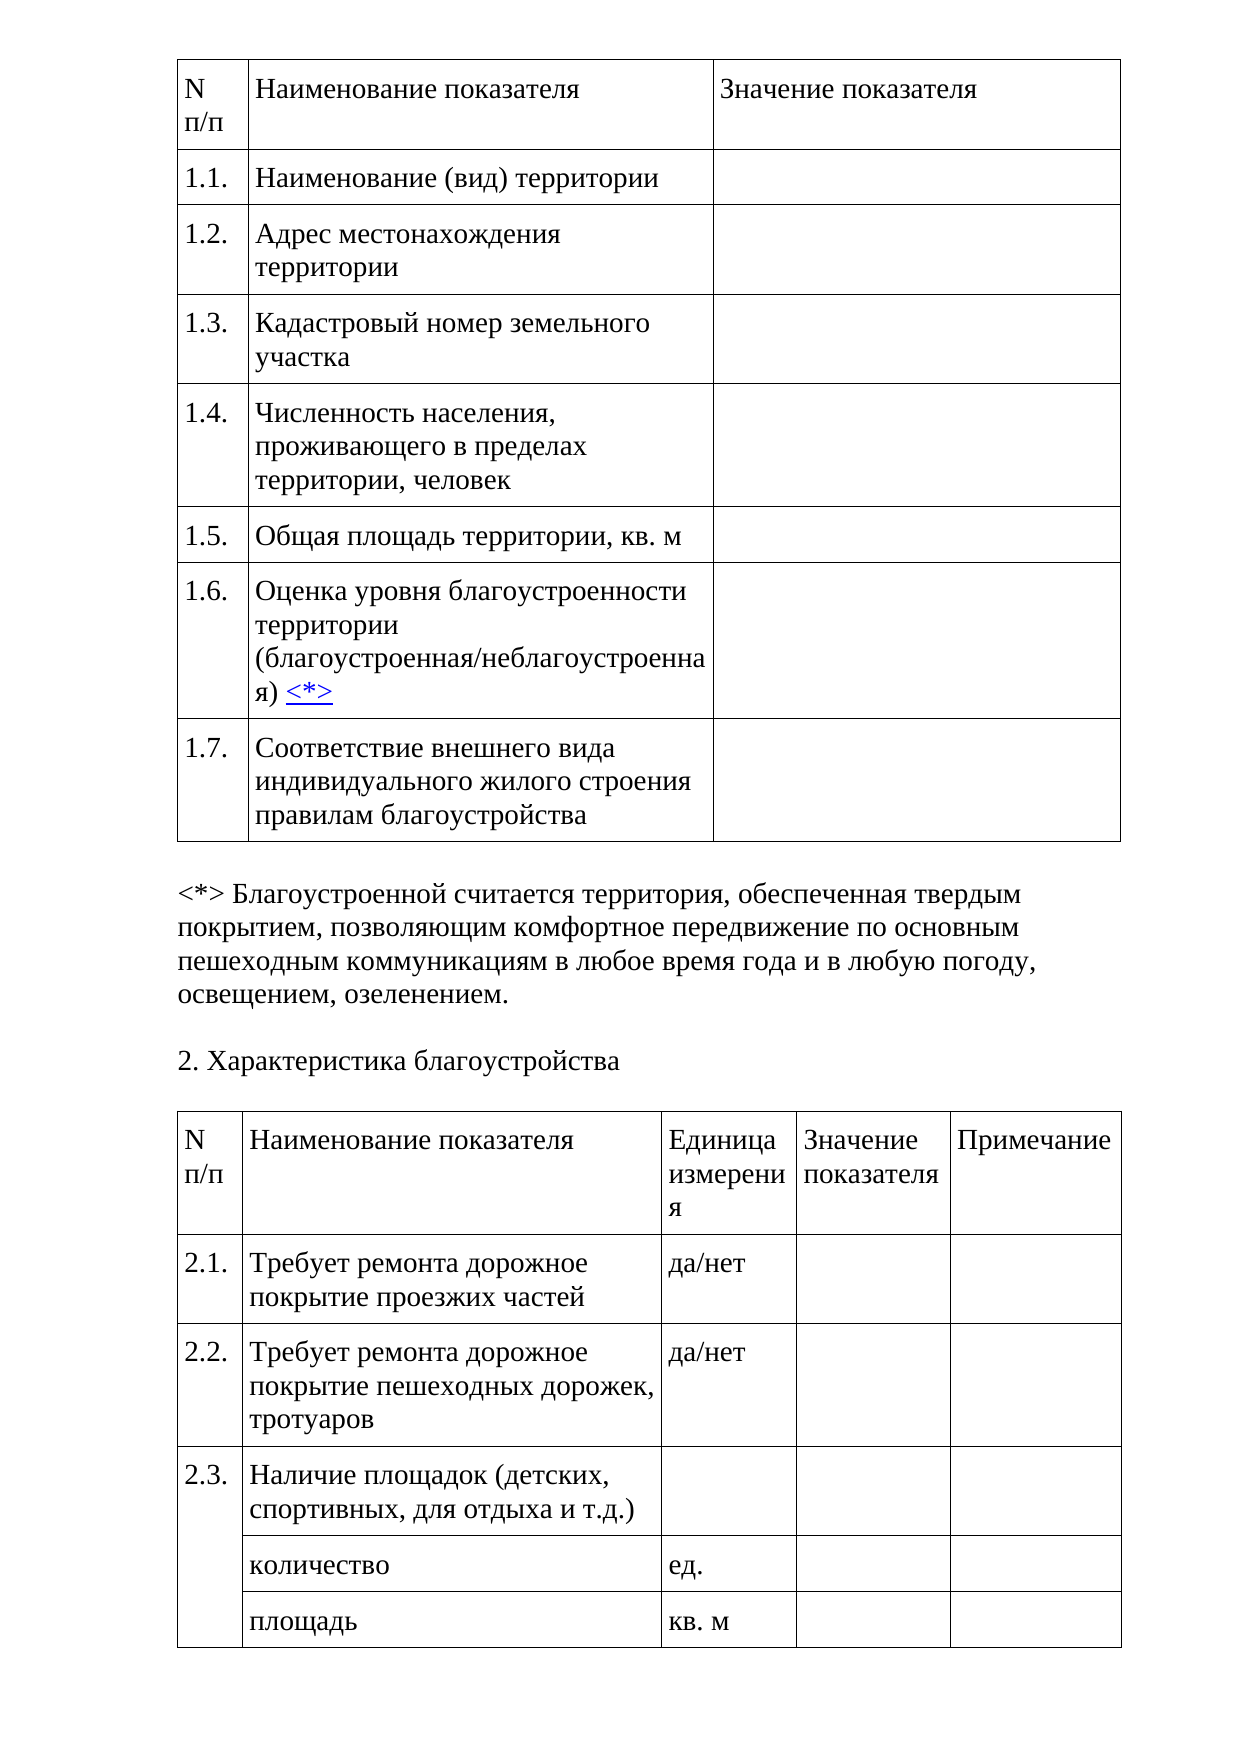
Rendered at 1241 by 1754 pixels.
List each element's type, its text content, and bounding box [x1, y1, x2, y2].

table_cell да/нет [662, 1324, 796, 1446]
table_cell 1.2. [178, 205, 248, 294]
table_cell [951, 1592, 1121, 1647]
table_cell [714, 719, 1120, 841]
table_cell 1.3. [178, 295, 248, 383]
table_cell Адрес местонахождения территории [249, 205, 713, 294]
table_cell [951, 1235, 1121, 1323]
table_cell 1.6. [178, 563, 248, 718]
table_cell Общая площадь территории, кв. м [249, 507, 713, 562]
table_cell [951, 1536, 1121, 1591]
table_cell ед. [662, 1536, 796, 1591]
table_cell 1.5. [178, 507, 248, 562]
table_header N п/п [178, 1112, 242, 1233]
text <*> Благоустроенной считается территория, обеспеченная твердым покрытием, позволяющим комфортное передвижение по основным пешеходным коммуникациям в любое время года и в любую погоду, освещением, озеленением. [177, 876, 1152, 1010]
table_header N п/п [178, 60, 248, 148]
table_cell [714, 507, 1120, 562]
table_header Наименование показателя [243, 1112, 661, 1233]
table_cell Кадастровый номер земельного участка [249, 295, 713, 383]
table_cell [714, 563, 1120, 718]
table_cell [714, 150, 1120, 204]
table_cell [714, 295, 1120, 383]
table_cell площадь [243, 1592, 661, 1647]
table_cell Требует ремонта дорожное покрытие пешеходных дорожек, тротуаров [243, 1324, 661, 1446]
text 2. Характеристика благоустройства [177, 1043, 1152, 1077]
table_cell [662, 1447, 796, 1535]
table_cell Наименование (вид) территории [249, 150, 713, 204]
table_cell да/нет [662, 1235, 796, 1323]
table_header Наименование показателя [249, 60, 713, 148]
table_cell [714, 205, 1120, 294]
table_cell 2.3. [178, 1447, 242, 1647]
table_cell [797, 1235, 950, 1323]
table_cell Соответствие внешнего вида индивидуального жилого строения правилам благоустройства [249, 719, 713, 841]
table_cell количество [243, 1536, 661, 1591]
table_header Примечание [951, 1112, 1121, 1233]
table_cell 1.7. [178, 719, 248, 841]
table_cell Требует ремонта дорожное покрытие проезжих частей [243, 1235, 661, 1323]
table_cell [951, 1447, 1121, 1535]
table_header Значение показателя [714, 60, 1120, 148]
table_cell 2.2. [178, 1324, 242, 1446]
table_cell [714, 384, 1120, 506]
table_cell Численность населения, проживающего в пределах территории, человек [249, 384, 713, 506]
table_cell Наличие площадок (детских, спортивных, для отдыха и т.д.) [243, 1447, 661, 1535]
table_cell [951, 1324, 1121, 1446]
table_cell [797, 1324, 950, 1446]
table_cell [797, 1536, 950, 1591]
table_cell 1.4. [178, 384, 248, 506]
table_header Единица измерения [662, 1112, 796, 1233]
table_cell [797, 1447, 950, 1535]
table_cell [797, 1592, 950, 1647]
table_cell 2.1. [178, 1235, 242, 1323]
table_header Значение показателя [797, 1112, 950, 1233]
table_cell кв. м [662, 1592, 796, 1647]
table_cell Оценка уровня благоустроенности территории (благоустроенная/неблагоустроенная) <*> [249, 563, 713, 718]
table_cell 1.1. [178, 150, 248, 204]
